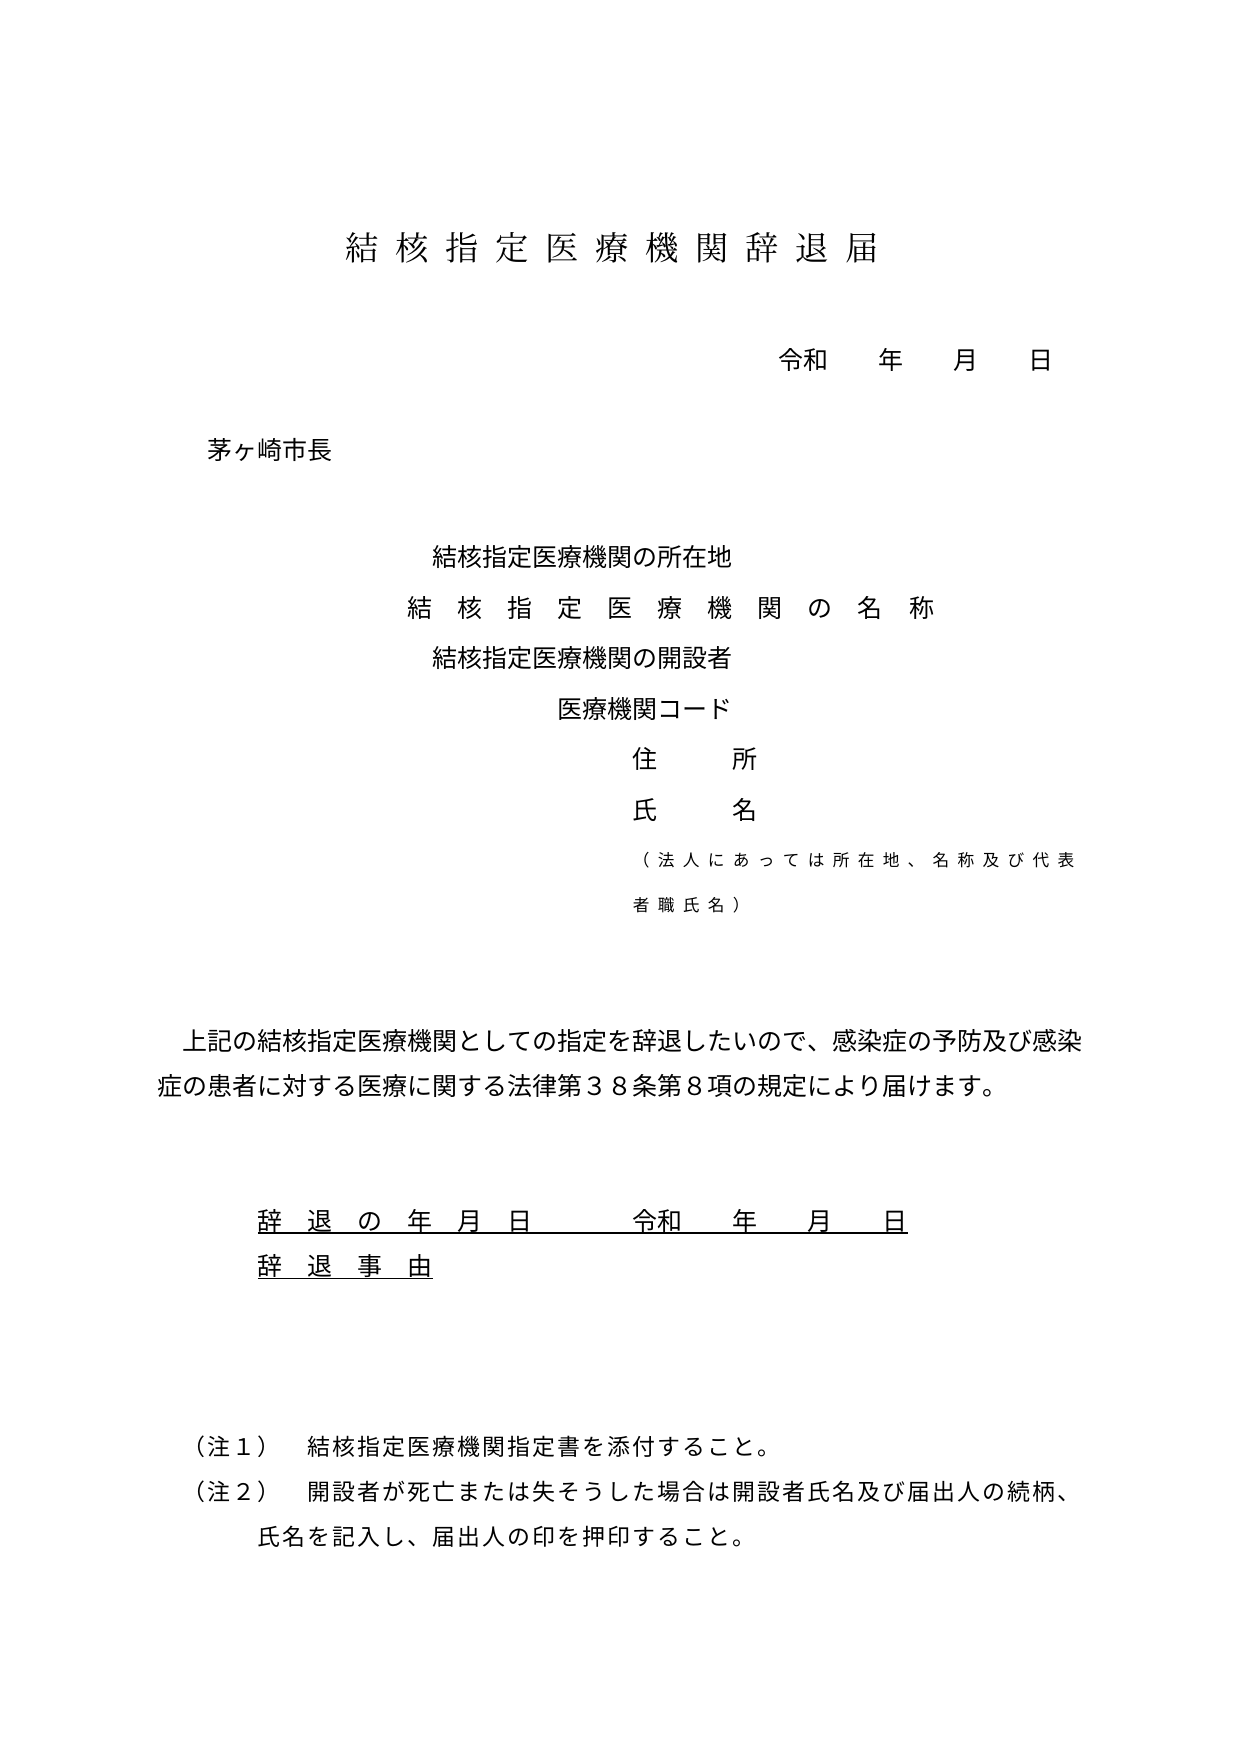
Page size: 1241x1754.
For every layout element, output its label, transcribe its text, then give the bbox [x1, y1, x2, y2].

text 氏 名 [609, 786, 1083, 831]
text 医療機関コード [546, 685, 1083, 730]
text 結核指定医療機関の開設者 [408, 634, 1083, 679]
text 茅ヶ崎市長 [183, 426, 1083, 471]
text 住 所 [609, 735, 1083, 780]
text （注１） 結核指定医療機関指定書を添付すること。 [180, 1423, 1083, 1468]
text 結核指定医療機関の名称 [408, 584, 1083, 629]
text 上記の結核指定医療機関としての指定を辞退したいので、感染症の予防及び感染症の患者に対する医療に関する法律第３８条第８項の規定により届けます。 [158, 1017, 1083, 1107]
text 辞 退 の 年 月 日 令和 年 月 日 [233, 1197, 1083, 1242]
text （注２） 開設者が死亡または失そうした場合は開設者氏名及び届出人の続柄、氏名を記入し、届出人の印を押印すること。 [180, 1468, 1083, 1558]
text 辞 退 事 由 [233, 1242, 1083, 1287]
text 令和 年 月 日 [158, 336, 1053, 381]
text （法人にあっては所在地、名称及び代表者職氏名） [609, 836, 1083, 926]
text 結核指定医療機関辞退届 [158, 200, 1083, 291]
text 結核指定医療機関の所在地 [408, 533, 1083, 578]
